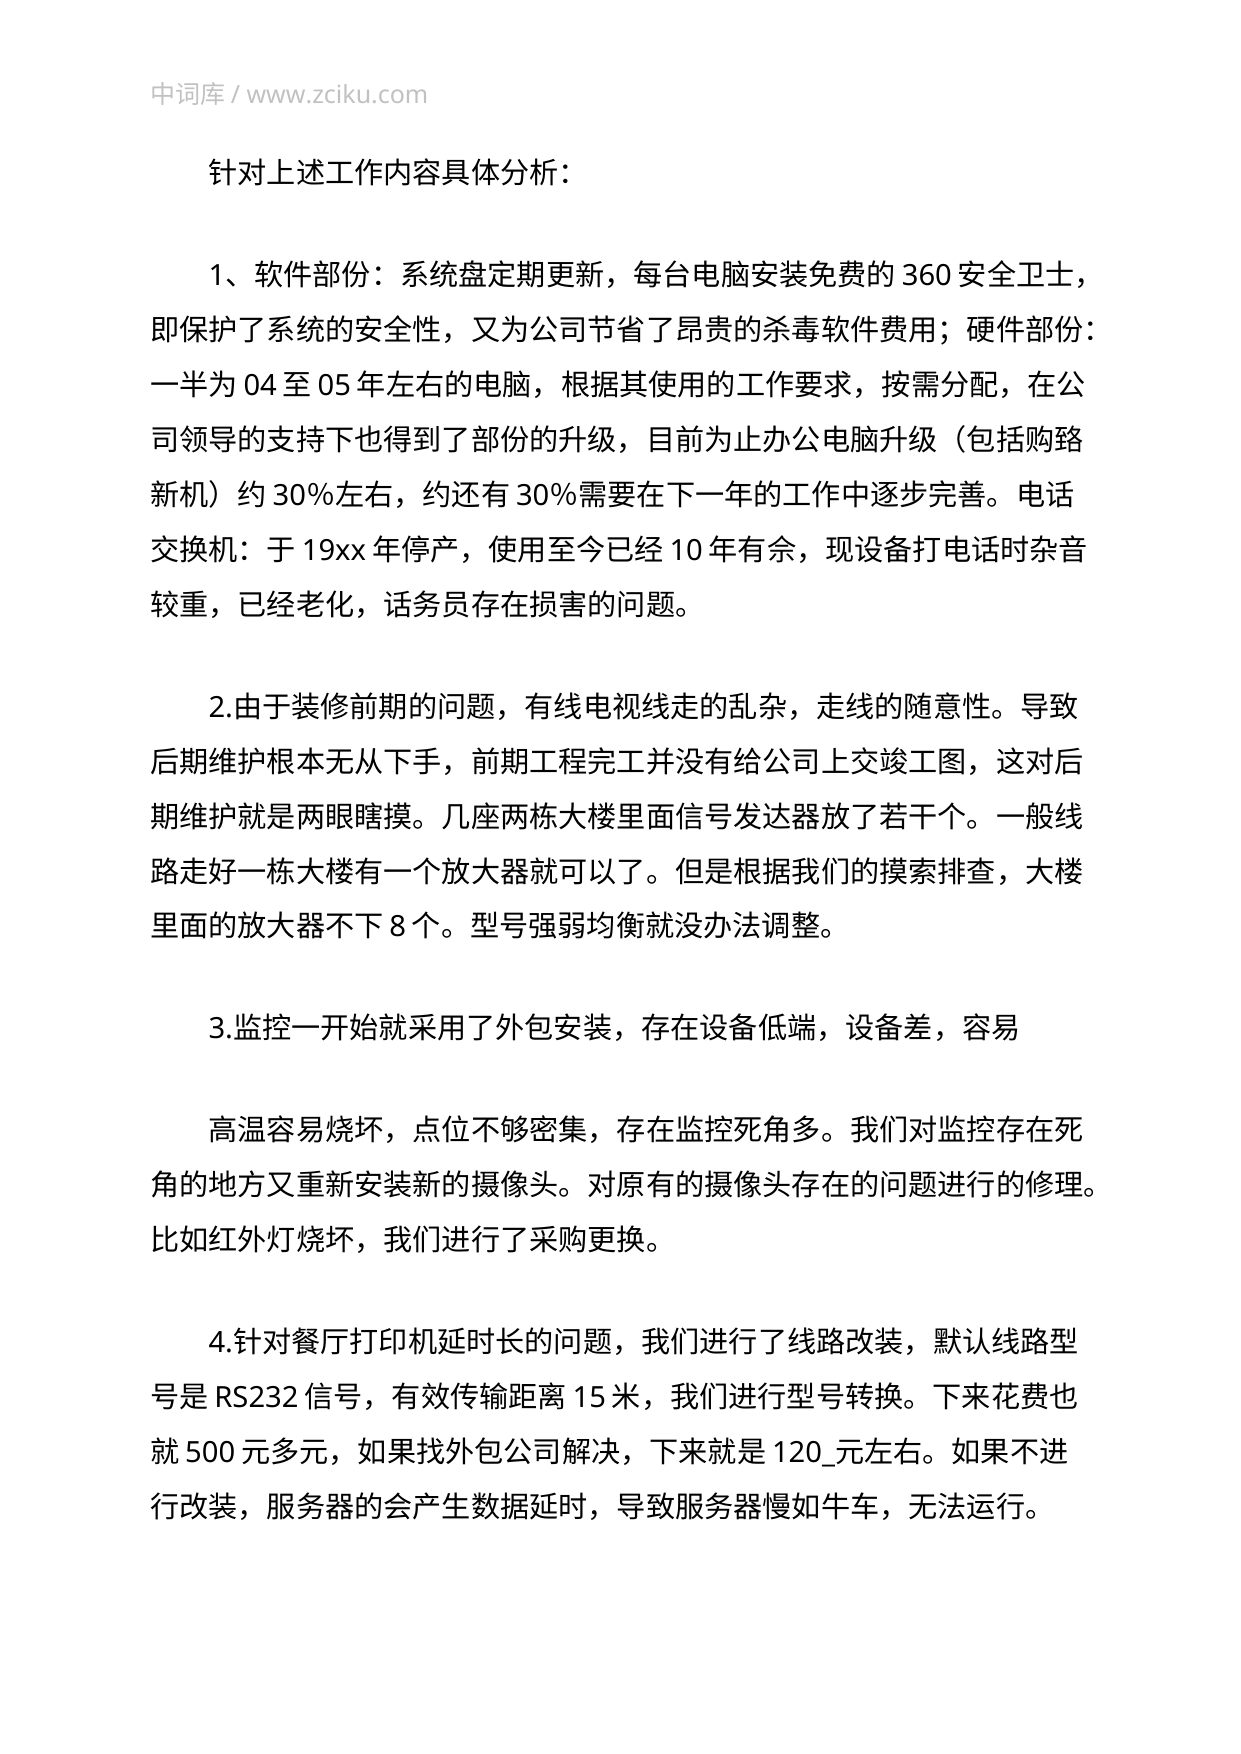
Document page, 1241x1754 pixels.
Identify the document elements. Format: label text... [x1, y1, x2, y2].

text 高温容易烧坏，点位不够密集，存在监控死角多。我们对监控存在死角的地方又重新安装新的摄像头。对原有的摄像头存在的问题进行的修理。比如红外灯烧坏，我们进行了采购更换。 [150, 1107, 1090, 1259]
text 1、软件部份：系统盘定期更新，每台电脑安装免费的360安全卫士，即保护了系统的安全性，又为公司节省了昂贵的杀毒软件费用；硬件部份：一半为04至05年左右的电脑，根据其使用的工作要求，按需分配，在公司领导的支持下也得到了部份的升级，目前为止办公电脑升级（包括购臵新机）约30％左右，约还有30％需要在下一年的工作中逐步完善。电话交换机：于19xx年停产，使用至今已经10年有佘，现设备打电话时杂音较重，已经老化，话务员存在损害的问题。 [150, 252, 1090, 624]
text 针对上述工作内容具体分析： [150, 150, 1090, 192]
text 4.针对餐厅打印机延时长的问题，我们进行了线路改装，默认线路型号是RS232信号，有效传输距离15米，我们进行型号转换。下来花费也就500元多元，如果找外包公司解决，下来就是120_元左右。如果不进行改装，服务器的会产生数据延时，导致服务器慢如牛车，无法运行。 [150, 1318, 1090, 1526]
text 3.监控一开始就采用了外包安装，存在设备低端，设备差，容易 [150, 1005, 1090, 1047]
text 2.由于装修前期的问题，有线电视线走的乱杂，走线的随意性。导致后期维护根本无从下手，前期工程完工并没有给公司上交竣工图，这对后期维护就是两眼瞎摸。几座两栋大楼里面信号发达器放了若干个。一般线路走好一栋大楼有一个放大器就可以了。但是根据我们的摸索排查，大楼里面的放大器不下8个。型号强弱均衡就没办法调整。 [150, 683, 1090, 945]
